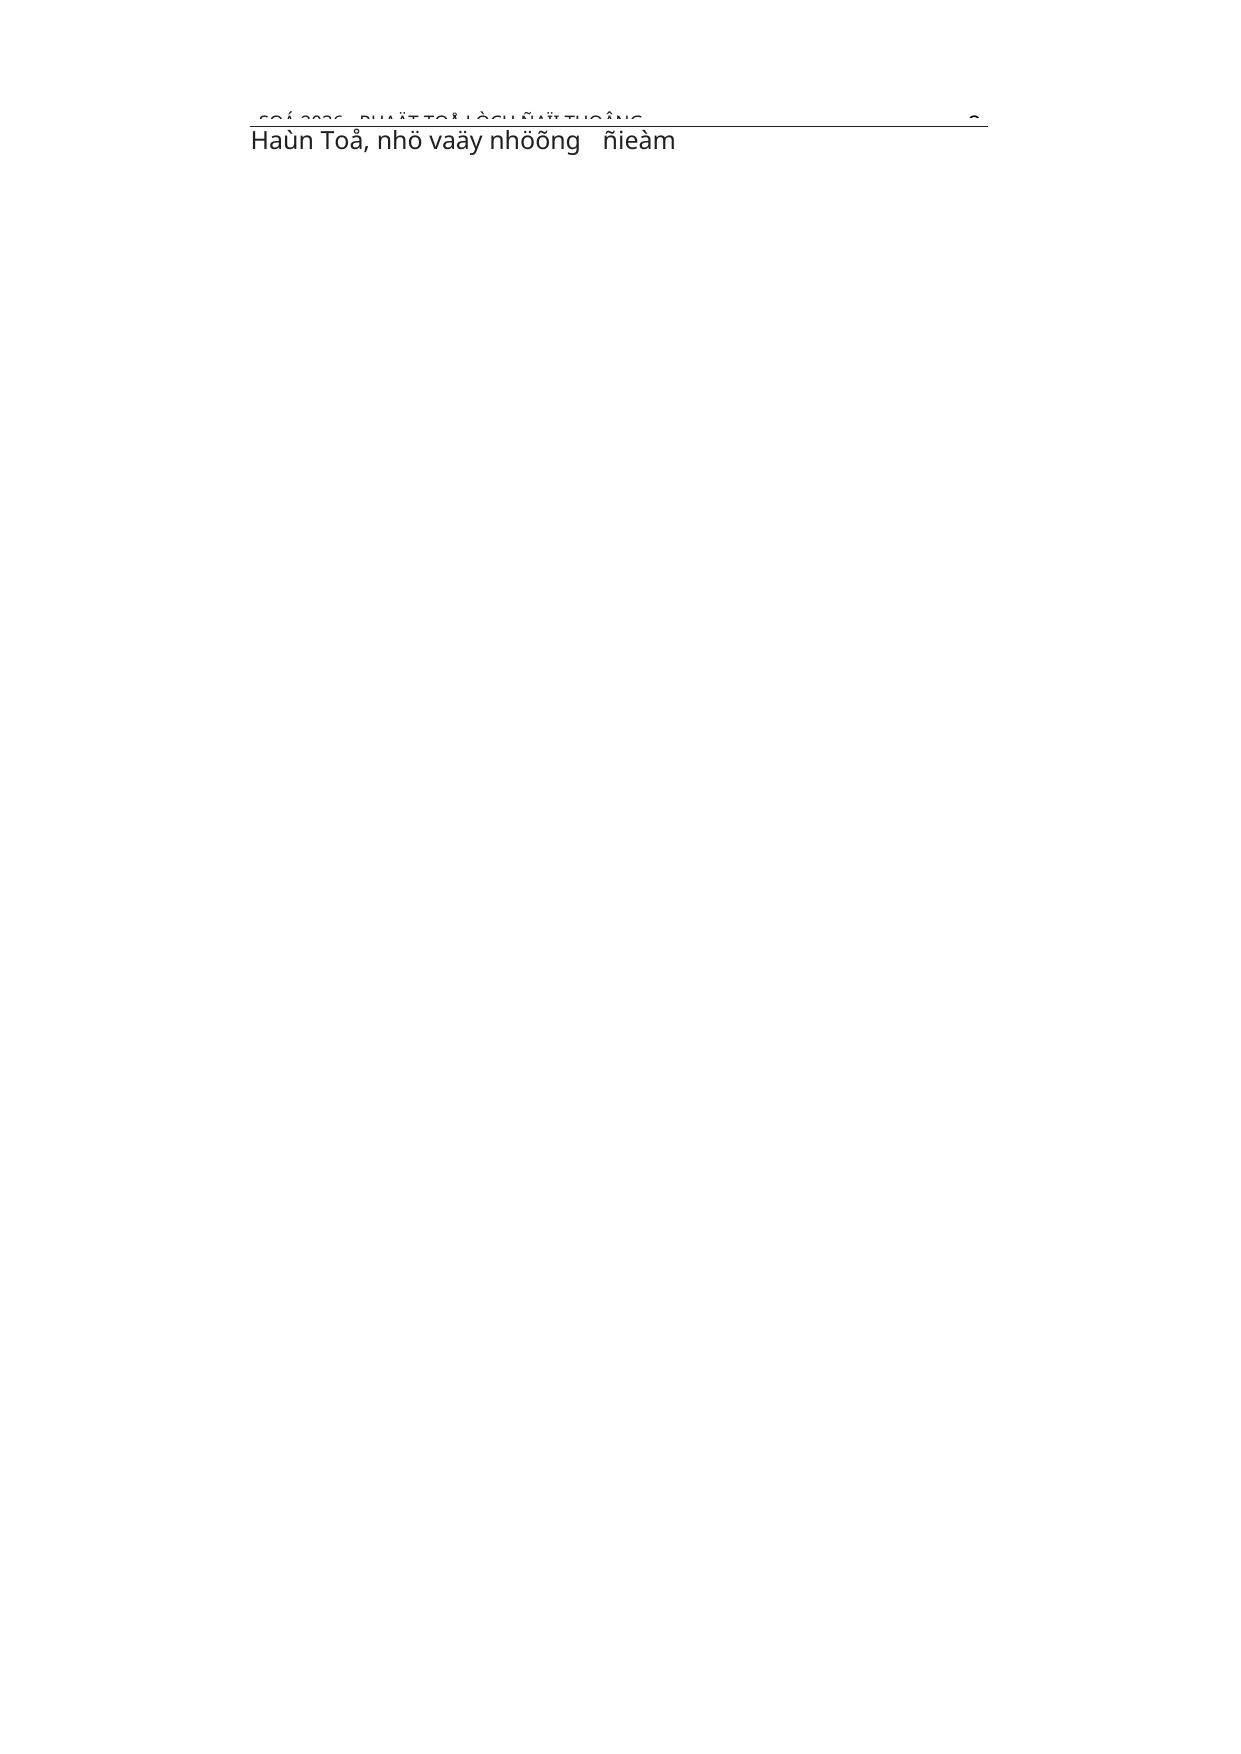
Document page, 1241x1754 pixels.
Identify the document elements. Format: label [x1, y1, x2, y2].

text [250, 125, 990, 156]
